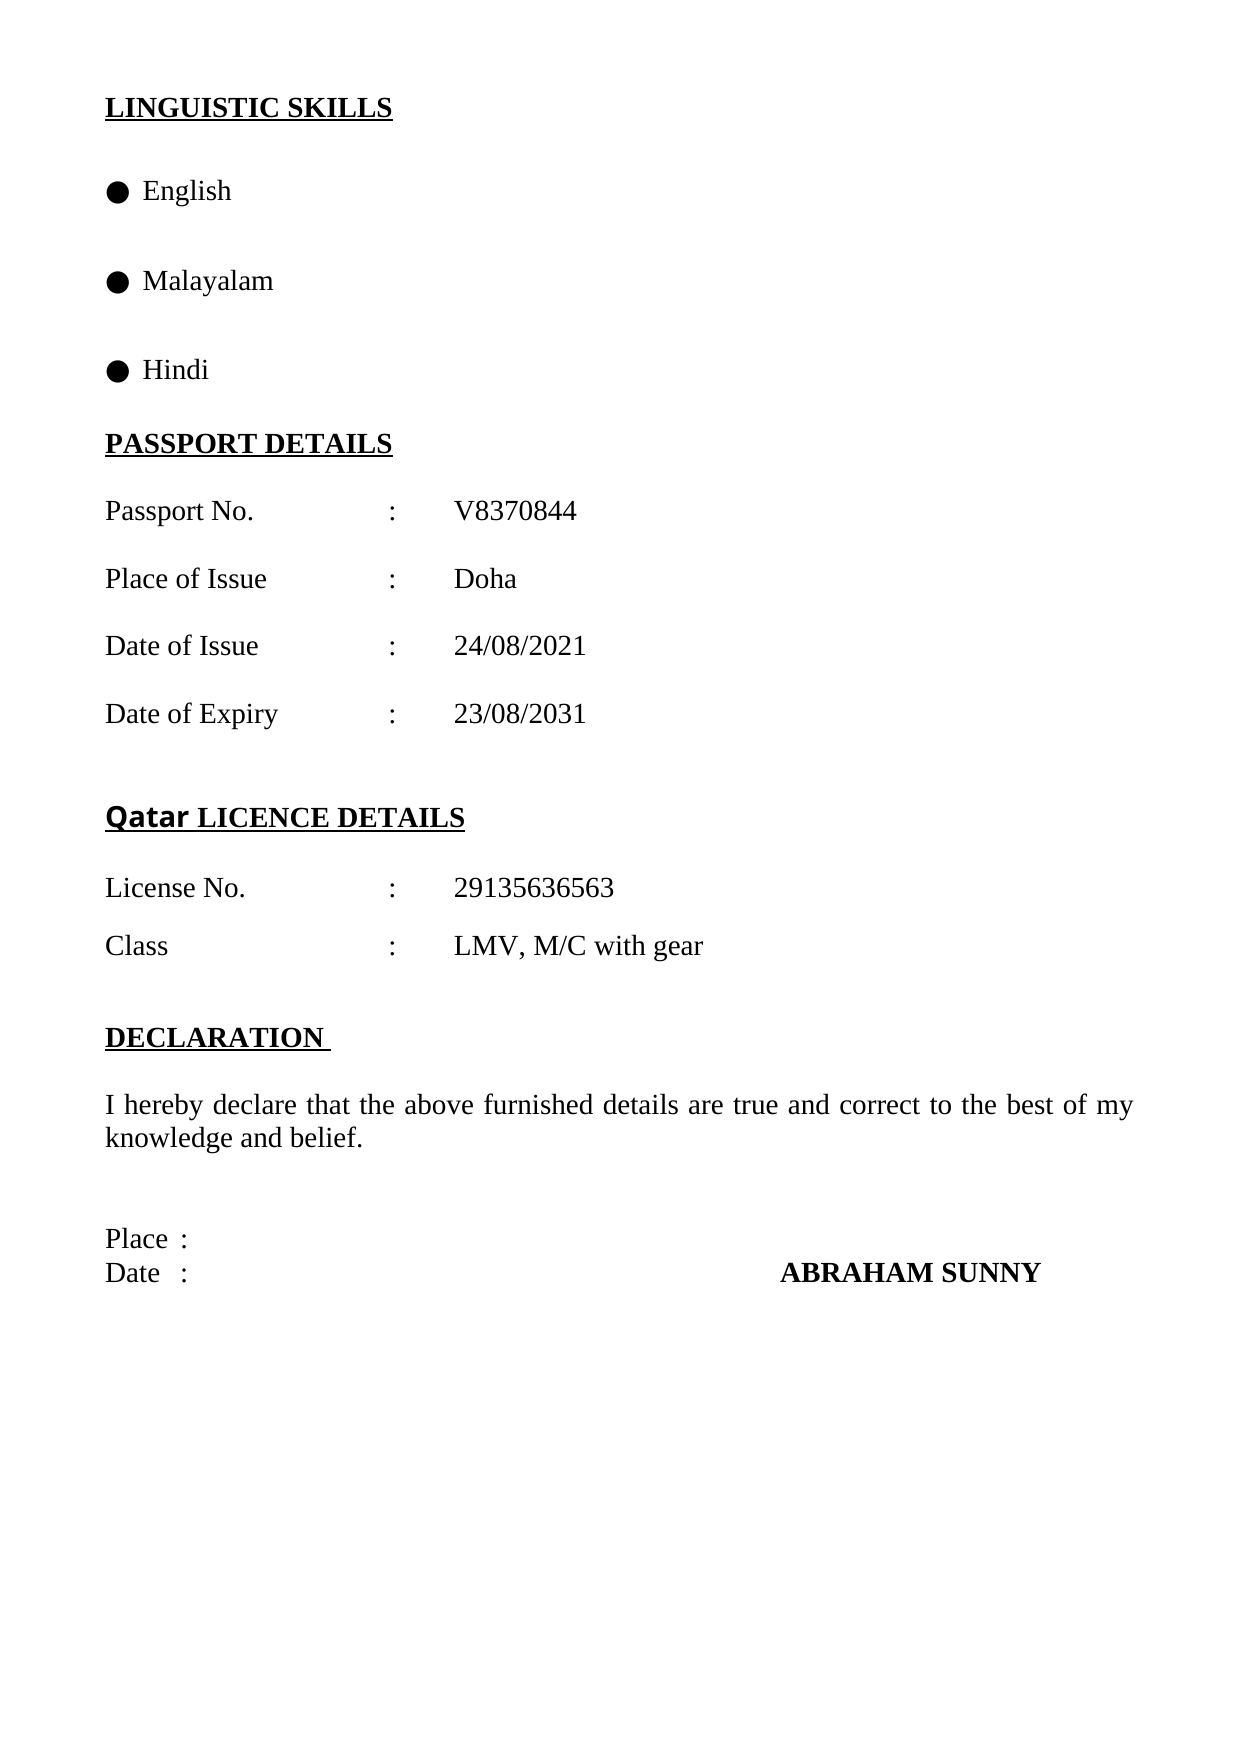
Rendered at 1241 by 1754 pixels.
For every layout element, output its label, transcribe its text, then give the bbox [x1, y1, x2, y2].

text Place : [105, 1221, 1135, 1255]
table_cell : [377, 628, 442, 696]
text LINGUISTIC SKILLS [105, 90, 1135, 123]
text PASSPORT DETAILS [105, 426, 1135, 460]
list Hindi [105, 336, 1135, 396]
table_header 29135636563 [443, 870, 1147, 928]
text DECLARATION [105, 1020, 1135, 1053]
table_cell Date of Issue [94, 628, 377, 696]
table_cell 23/08/2031 [443, 696, 1147, 763]
list Malayalam [105, 247, 1135, 307]
table_header Passport No. [94, 493, 377, 561]
table_header : [377, 870, 442, 928]
table_cell : [377, 696, 442, 763]
table_cell LMV, M/C with gear [443, 928, 1147, 986]
table_header V8370844 [443, 493, 1147, 561]
table_cell : [377, 561, 442, 628]
table_cell Date of Expiry [94, 696, 377, 763]
table_cell 24/08/2021 [443, 628, 1147, 696]
text I hereby declare that the above furnished details are true and correct to the best of my knowledge and belief. [105, 1087, 1135, 1154]
table_cell Place of Issue [94, 561, 377, 628]
table_header : [377, 493, 442, 561]
text Date : ABRAHAM SUNNY [105, 1255, 1135, 1288]
table_cell : [377, 928, 442, 986]
table_header License No. [94, 870, 377, 928]
table_cell Class [94, 928, 377, 986]
list English [105, 157, 1135, 217]
text Qatar LICENCE DETAILS [105, 797, 1135, 836]
table_cell Doha [443, 561, 1147, 628]
